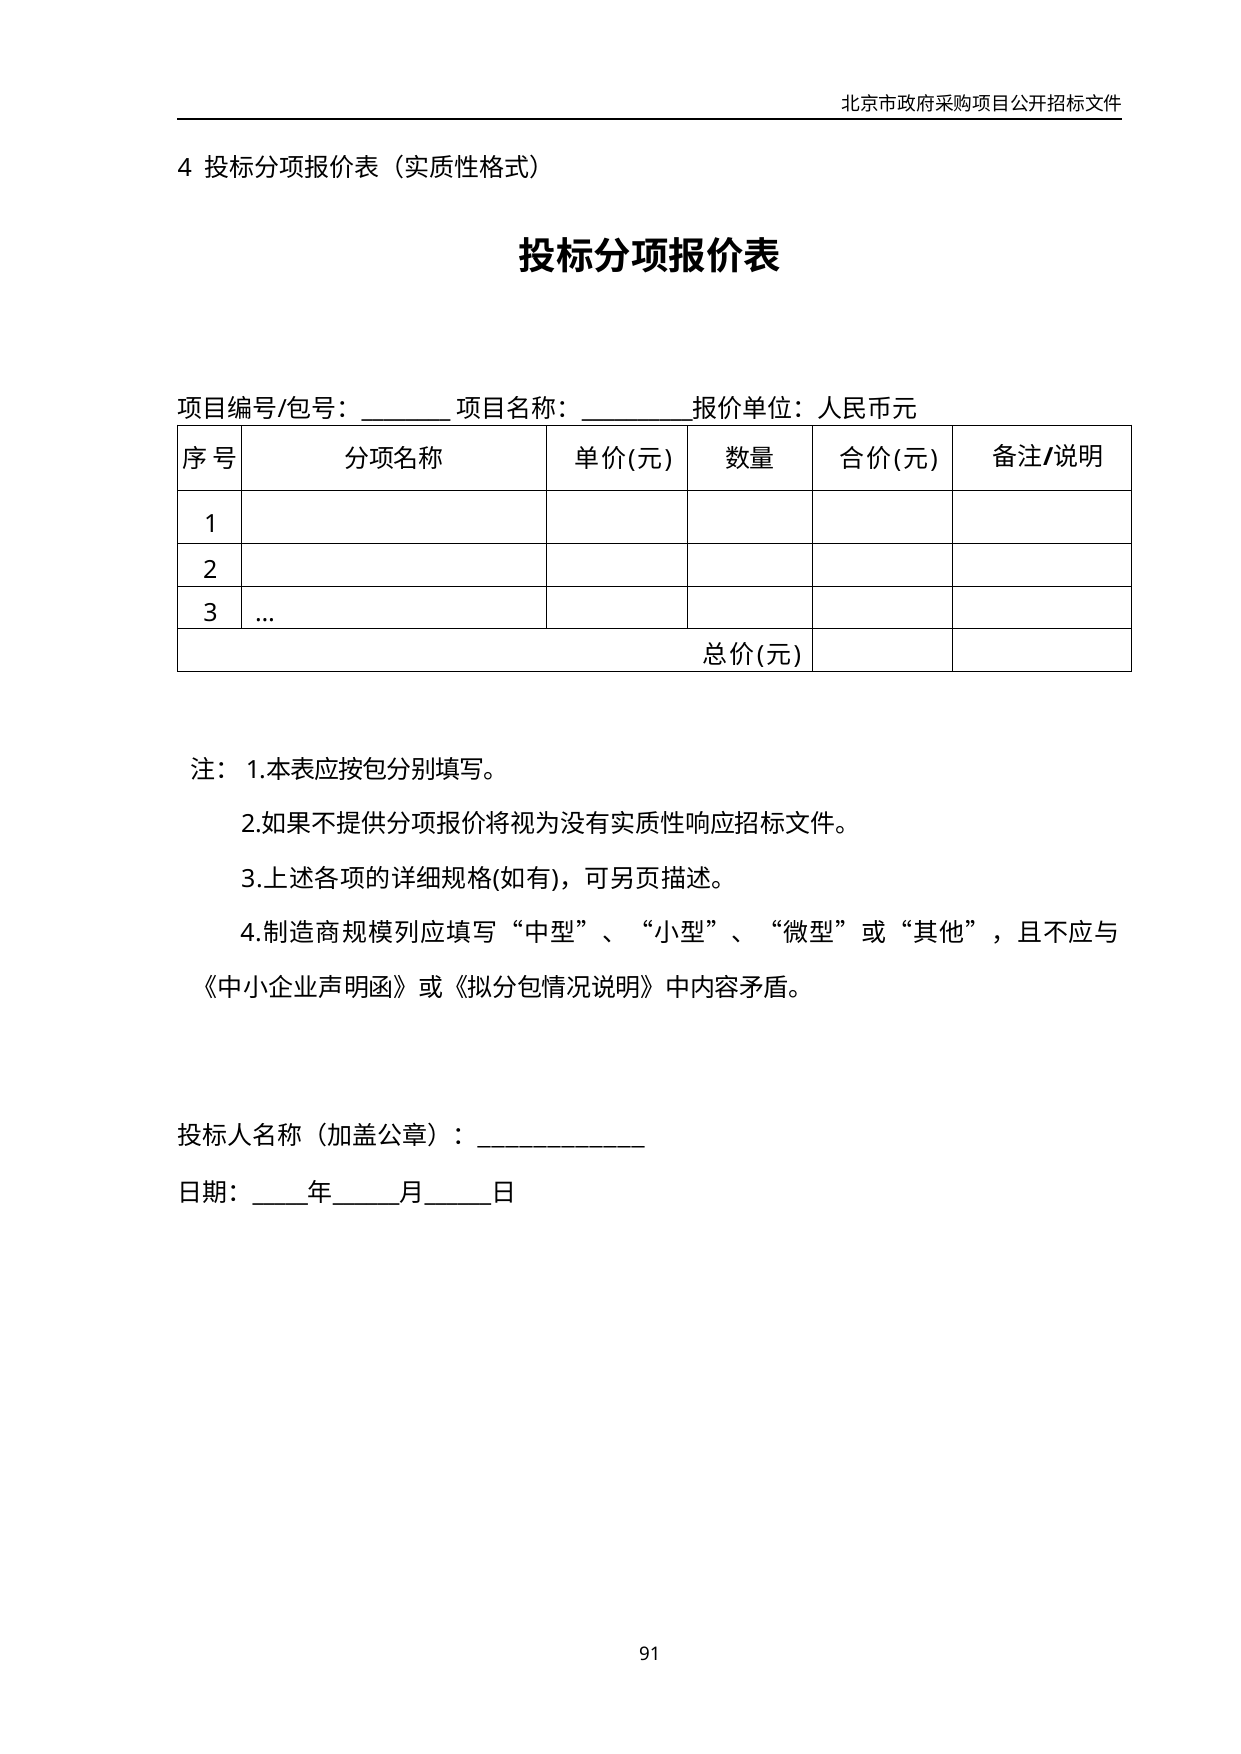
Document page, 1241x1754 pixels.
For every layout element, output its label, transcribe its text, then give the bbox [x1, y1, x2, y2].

text 4 投标分项报价表（实质性格式） [177, 148, 1122, 184]
table_cell [953, 491, 1131, 543]
table_cell [813, 491, 952, 543]
table_cell [953, 587, 1131, 628]
table_cell [688, 544, 812, 586]
table_cell [813, 544, 952, 586]
text 日期：_____年______月______日 [177, 1172, 1122, 1209]
table_cell [242, 544, 546, 586]
table_cell [547, 544, 687, 586]
text 投标分项报价表 [177, 239, 1122, 277]
table_cell … [242, 587, 546, 628]
table_header 分项名称 [242, 426, 546, 490]
table_cell [547, 491, 687, 543]
table_cell [953, 544, 1131, 586]
text 注： 1.本表应按包分别填写。 [190, 749, 1122, 786]
table_cell 2 [178, 544, 241, 586]
table_header 合价(元) [813, 426, 952, 490]
table_header 单价(元) [547, 426, 687, 490]
table_cell [813, 587, 952, 628]
table_cell [813, 629, 952, 671]
table_cell [242, 491, 546, 543]
text 项目编号/包号：________ 项目名称：__________报价单位：人民币元 [177, 388, 1122, 424]
table_cell 总价(元) [178, 629, 812, 671]
table_cell [688, 587, 812, 628]
table_header 数量 [688, 426, 812, 490]
text 投标人名称（加盖公章）：____________ [177, 1115, 1122, 1152]
text 4.制造商规模列应填写“中型”、“小型”、“微型”或“其他”，且不应与《中小企业声明函》或《拟分包情况说明》中内容矛盾。 [192, 913, 1121, 1003]
table_cell [953, 629, 1131, 671]
table_cell 1 [178, 491, 241, 543]
table_cell [547, 587, 687, 628]
table_cell [688, 491, 812, 543]
text 3.上述各项的详细规格(如有)，可另页描述。 [241, 858, 1122, 894]
table_cell 3 [178, 587, 241, 628]
table_header 备注/说明 [953, 426, 1131, 490]
text 2.如果不提供分项报价将视为没有实质性响应招标文件。 [241, 804, 1122, 840]
table_header 序 号 [178, 426, 241, 490]
